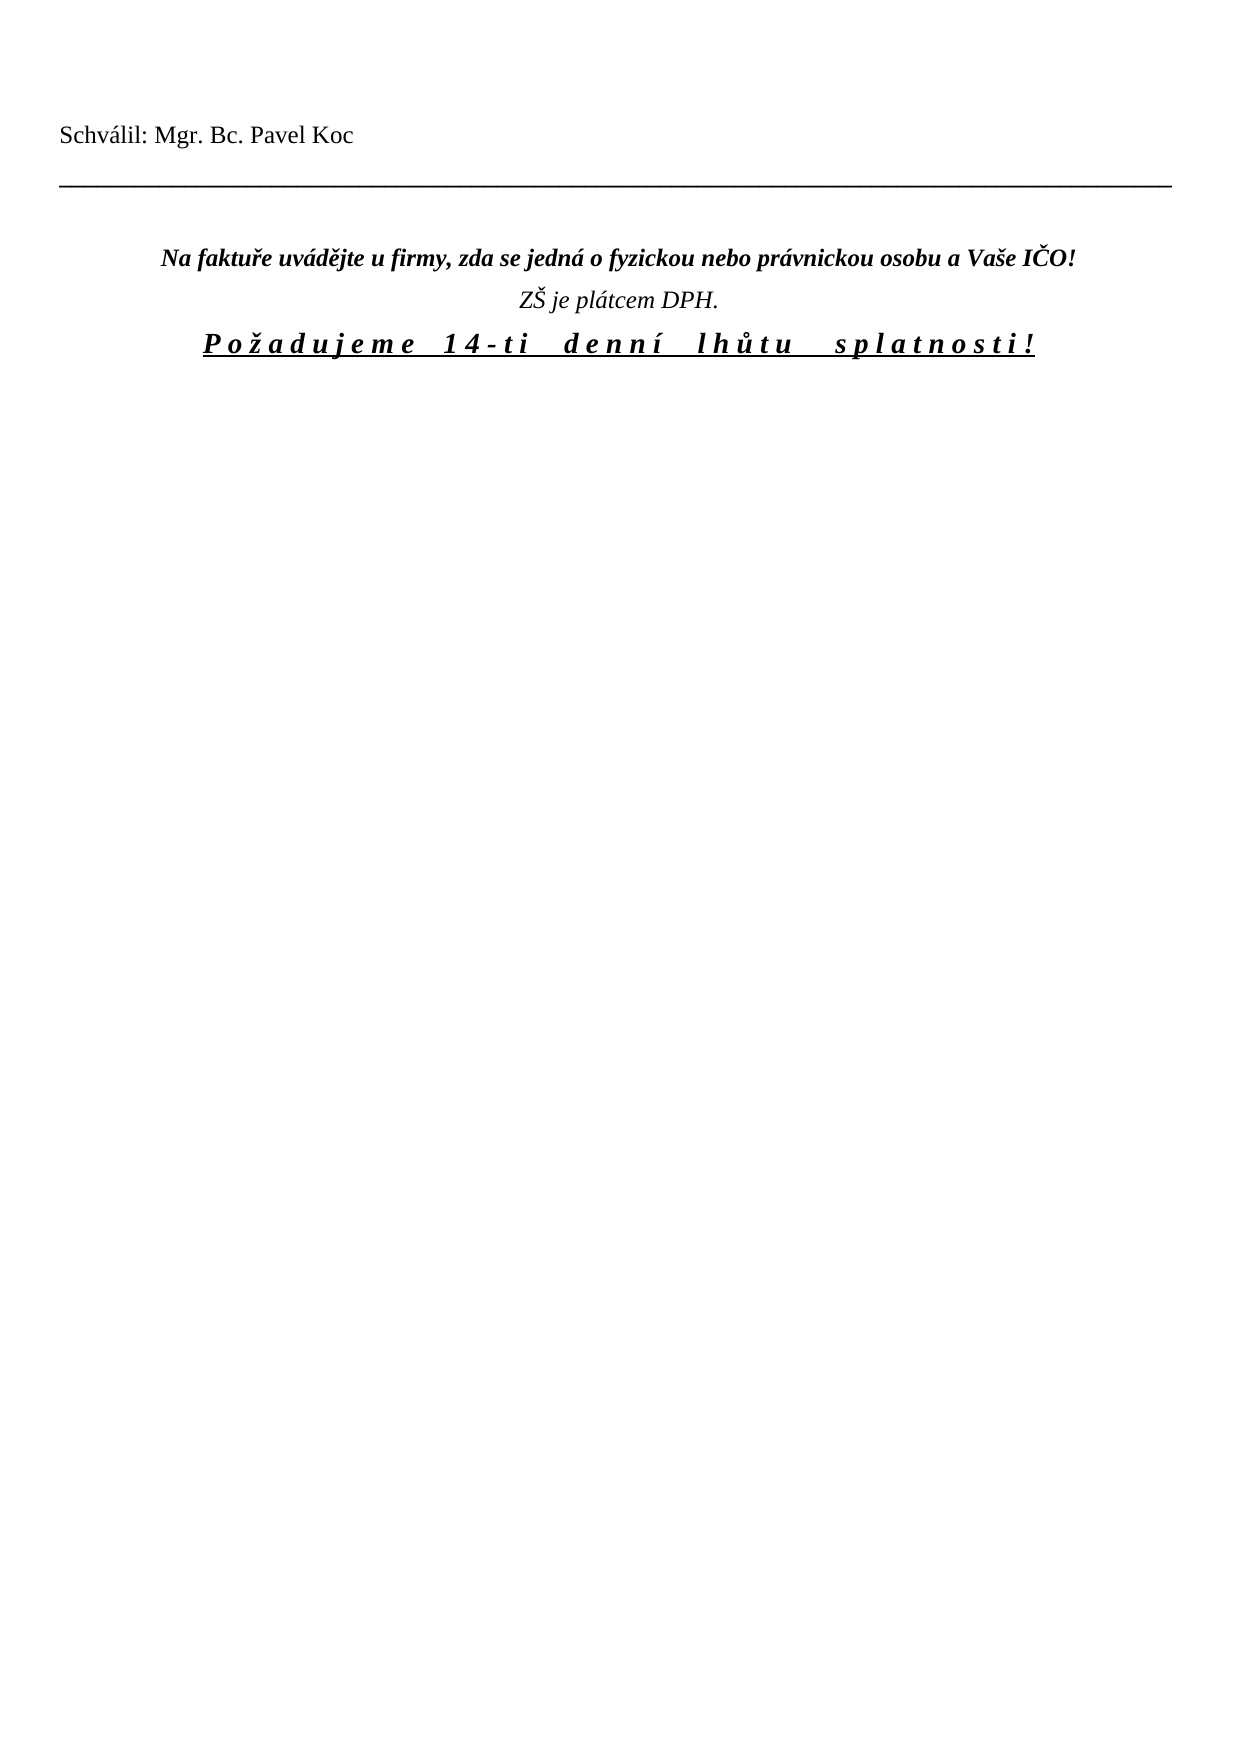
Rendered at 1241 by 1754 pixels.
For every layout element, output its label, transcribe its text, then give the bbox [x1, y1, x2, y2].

text ZŠ je plátcem DPH. [59, 285, 1181, 313]
text _________________________________________________________________________________________ [59, 161, 1181, 190]
text Schválil: Mgr. Bc. Pavel Koc [59, 120, 1181, 148]
text Na faktuře uvádějte u firmy, zda se jedná o fyzickou nebo právnickou osobu a Vaše IČO! [59, 243, 1181, 272]
text P o ž a d u j e m e 1 4 - t i d e n n í l h ů t u s p l a t n o s t i ! [59, 326, 1181, 359]
